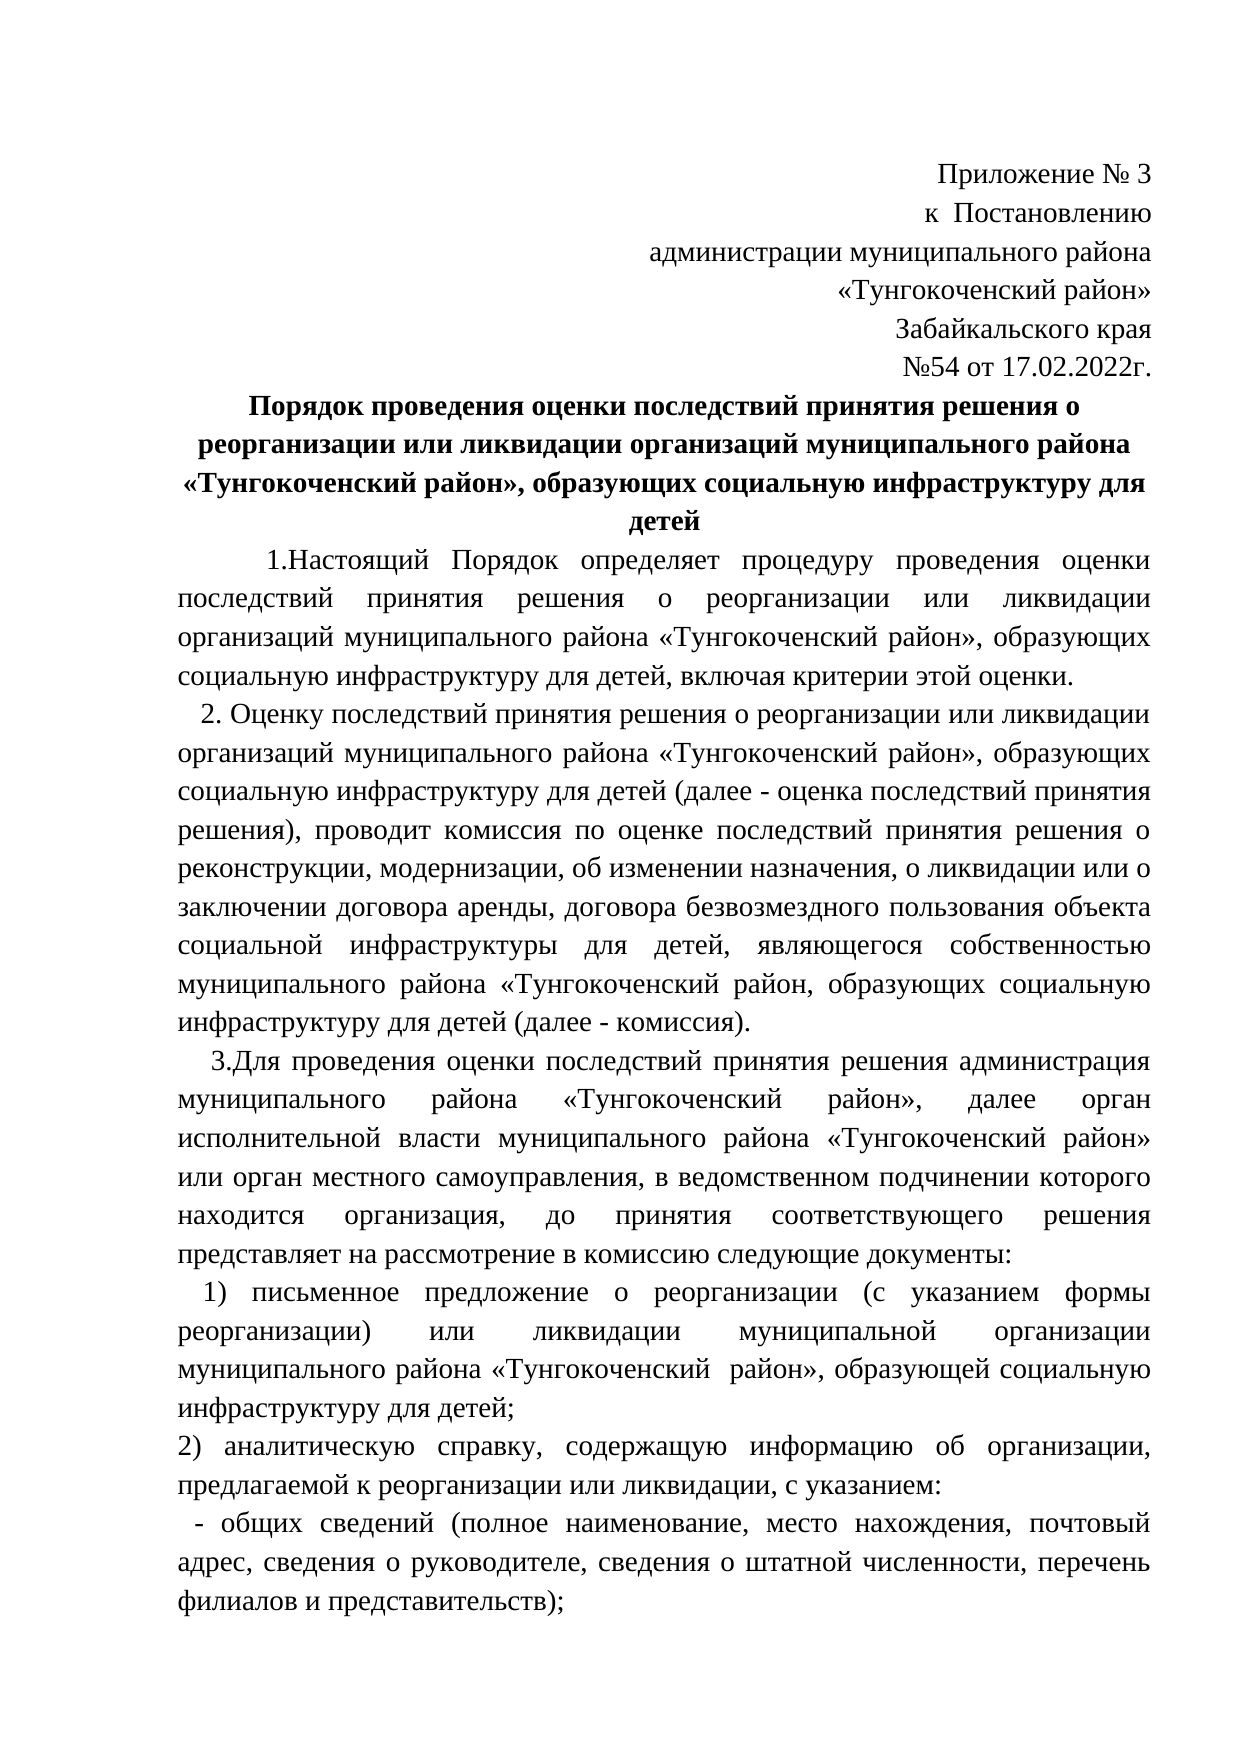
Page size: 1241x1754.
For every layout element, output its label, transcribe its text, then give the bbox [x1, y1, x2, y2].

text 1) письменное предложение о реорганизации (с указанием формы реорганизации) или ликвидации муниципальной организации муниципального района «Тунгокоченский район», образующей социальную инфраструктуру для детей; [177, 1274, 1152, 1423]
text - общих сведений (полное наименование, место нахождения, почтовый адрес, сведения о руководителе, сведения о штатной численности, перечень филиалов и представительств); [177, 1506, 1152, 1616]
text 3.Для проведения оценки последствий принятия решения администрация муниципального района «Тунгокоченский район», далее орган исполнительной власти муниципального района «Тунгокоченский район» или орган местного самоуправления, в ведомственном подчинении которого находится организация, до принятия соответствующего решения представляет на рассмотрение в комиссию следующие документы: [177, 1043, 1152, 1269]
text №54 от 17.02.2022г. [177, 349, 1152, 383]
text «Тунгокоченский район» [177, 272, 1152, 306]
text Порядок проведения оценки последствий принятия решения о реорганизации или ликвидации организаций муниципального района «Тунгокоченский район», образующих социальную инфраструктуру для детей [177, 388, 1152, 537]
text Приложение № 3 [177, 157, 1152, 190]
text Забайкальского края [177, 311, 1152, 344]
text 2) аналитическую справку, содержащую информацию об организации, предлагаемой к реорганизации или ликвидации, с указанием: [177, 1428, 1152, 1501]
text 1.Настоящий Порядок определяет процедуру проведения оценки последствий принятия решения о реорганизации или ликвидации организаций муниципального района «Тунгокоченский район», образующих социальную инфраструктуру для детей, включая критерии этой оценки. [177, 542, 1152, 691]
text 2. Оценку последствий принятия решения о реорганизации или ликвидации организаций муниципального района «Тунгокоченский район», образующих социальную инфраструктуру для детей (далее - оценка последствий принятия решения), проводит комиссия по оценке последствий принятия решения о реконструкции, модернизации, об изменении назначения, о ликвидации или о заключении договора аренды, договора безвозмездного пользования объекта социальной инфраструктуры для детей, являющегося собственностью муниципального района «Тунгокоченский район, образующих социальную инфраструктуру для детей (далее - комиссия). [177, 696, 1152, 1038]
text к Постановлению [177, 195, 1152, 229]
text администрации муниципального района [177, 234, 1152, 267]
